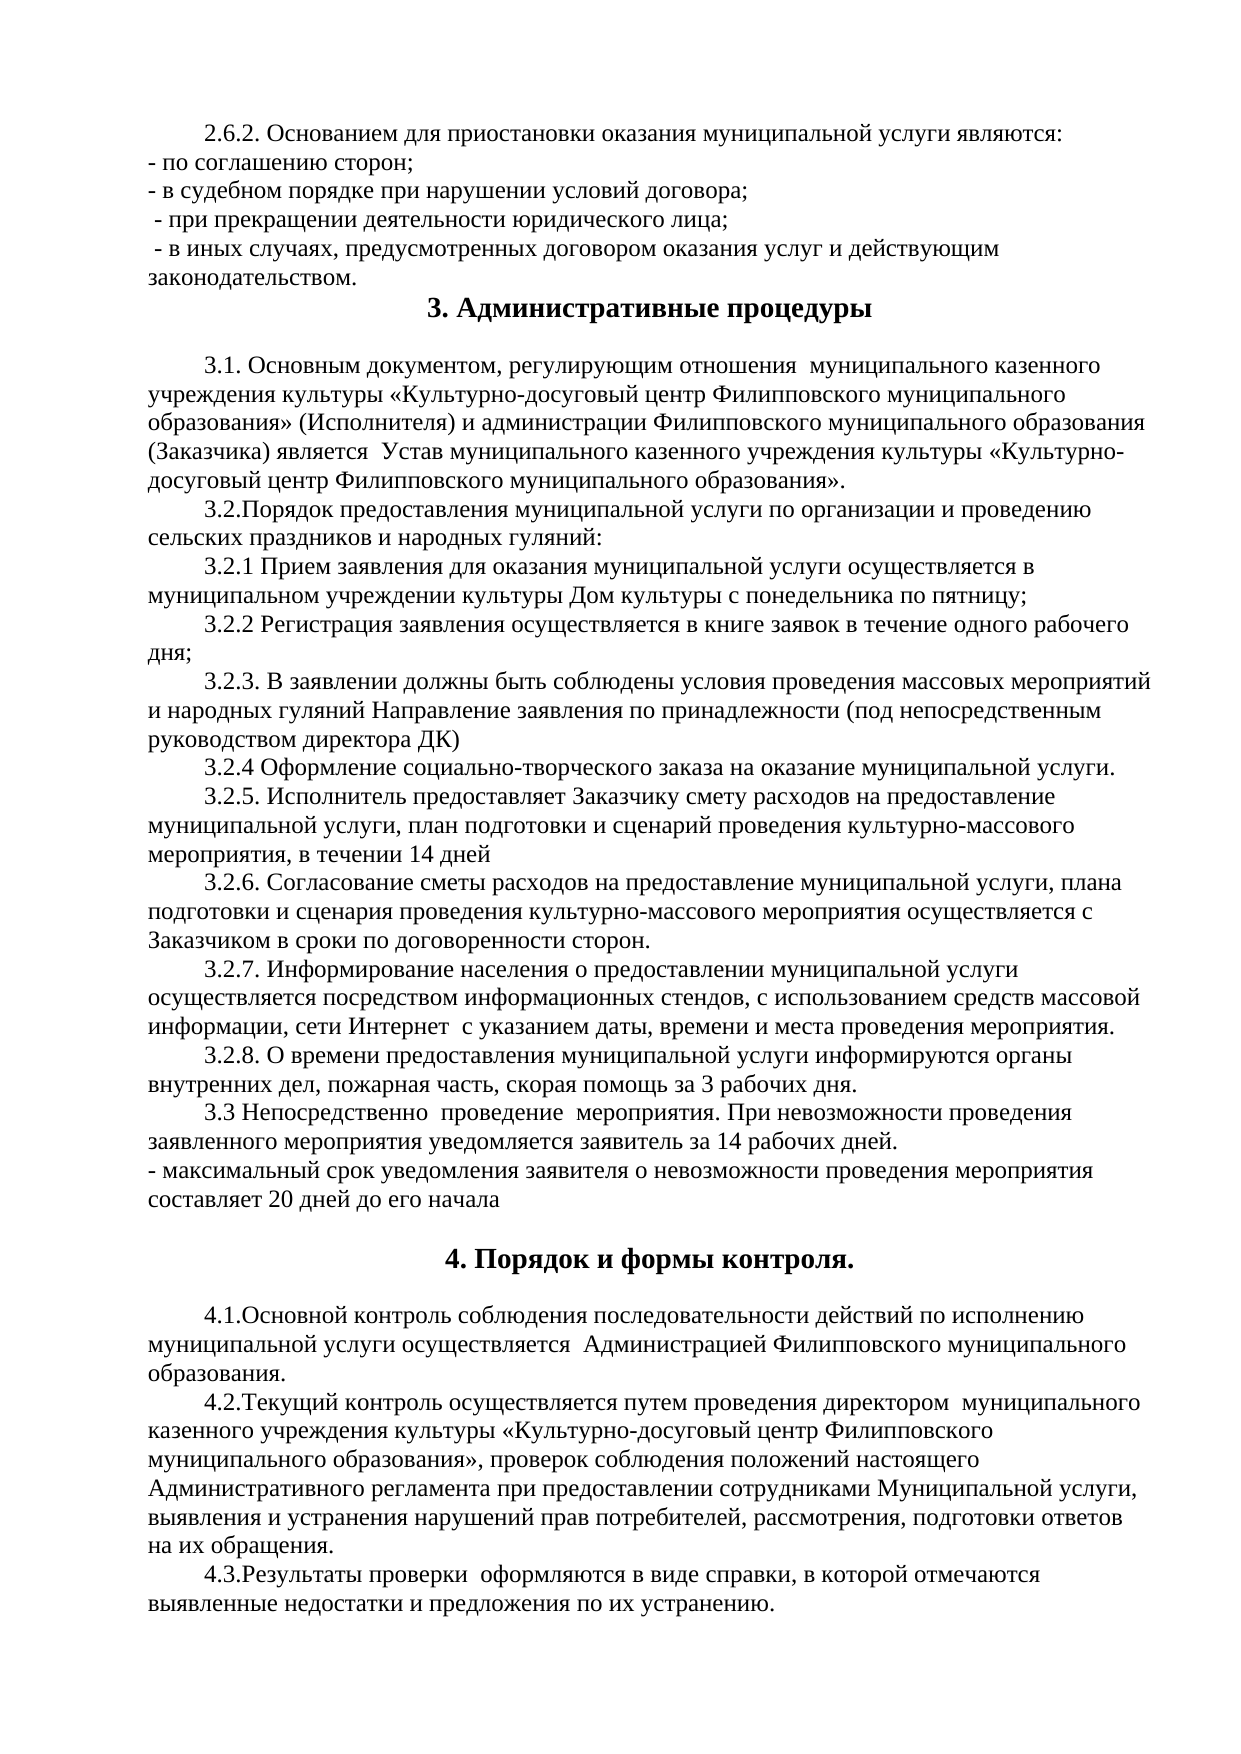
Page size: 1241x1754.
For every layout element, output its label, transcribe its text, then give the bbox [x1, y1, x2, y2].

text 3.2.2 Регистрация заявления осуществляется в книге заявок в течение одного рабочего дня; [148, 609, 1152, 666]
text 3.2.4 Оформление социально-творческого заказа на оказание муниципальной услуги. [148, 752, 1152, 781]
text - в иных случаях, предусмотренных договором оказания услуг и действующим законодательством. [148, 233, 1152, 291]
text 4.1.Основной контроль соблюдения последовательности действий по исполнению муниципальной услуги осуществляется Администрацией Филипповского муниципального образования. [148, 1301, 1152, 1387]
text 2.6.2. Основанием для приостановки оказания муниципальной услуги являются: [148, 118, 1152, 147]
text 3.2.6. Согласование сметы расходов на предоставление муниципальной услуги, плана подготовки и сценария проведения культурно-массового мероприятия осуществляется с Заказчиком в сроки по договоренности сторон. [148, 867, 1152, 954]
text 3.2.8. О времени предоставления муниципальной услуги информируются органы внутренних дел, пожарная часть, скорая помощь за 3 рабочих дня. [148, 1040, 1152, 1097]
text 3. Административные процедуры [148, 291, 1152, 324]
text 3.2.1 Прием заявления для оказания муниципальной услуги осуществляется в муниципальном учреждении культуры Дом культуры с понедельника по пятницу; [148, 551, 1152, 609]
text - в судебном порядке при нарушении условий договора; [148, 176, 1152, 204]
text - максимальный срок уведомления заявителя о невозможности проведения мероприятия составляет 20 дней до его начала [148, 1155, 1152, 1212]
text 3.1. Основным документом, регулирующим отношения муниципального казенного учреждения культуры «Культурно-досуговый центр Филипповского муниципального образования» (Исполнителя) и администрации Филипповского муниципального образования (Заказчика) является Устав муниципального казенного учреждения культуры «Культурно-досуговый центр Филипповского муниципального образования». [148, 350, 1152, 494]
text 3.2.5. Исполнитель предоставляет Заказчику смету расходов на предоставление муниципальной услуги, план подготовки и сценарий проведения культурно-массового мероприятия, в течении 14 дней [148, 781, 1152, 867]
text 4. Порядок и формы контроля. [148, 1241, 1152, 1275]
text 3.3 Непосредственно проведение мероприятия. При невозможности проведения заявленного мероприятия уведомляется заявитель за 14 рабочих дней. [148, 1097, 1152, 1155]
text 4.3.Результаты проверки оформляются в виде справки, в которой отмечаются выявленные недостатки и предложения по их устранению. [148, 1559, 1152, 1617]
text 4.2.Текущий контроль осуществляется путем проведения директором муниципального казенного учреждения культуры «Культурно-досуговый центр Филипповского муниципального образования», проверок соблюдения положений настоящего Административного регламента при предоставлении сотрудниками Муниципальной услуги, выявления и устранения нарушений прав потребителей, рассмотрения, подготовки ответов на их обращения. [148, 1387, 1152, 1559]
text 3.2.Порядок предоставления муниципальной услуги по организации и проведению сельских праздников и народных гуляний: [148, 494, 1152, 551]
text 3.2.7. Информирование населения о предоставлении муниципальной услуги осуществляется посредством информационных стендов, с использованием средств массовой информации, сети Интернет с указанием даты, времени и места проведения мероприятия. [148, 954, 1152, 1040]
text 3.2.3. В заявлении должны быть соблюдены условия проведения массовых мероприятий и народных гуляний Направление заявления по принадлежности (под непосредственным руководством директора ДК) [148, 666, 1152, 752]
text - при прекращении деятельности юридического лица; [148, 204, 1152, 233]
text - по соглашению сторон; [148, 147, 1152, 176]
